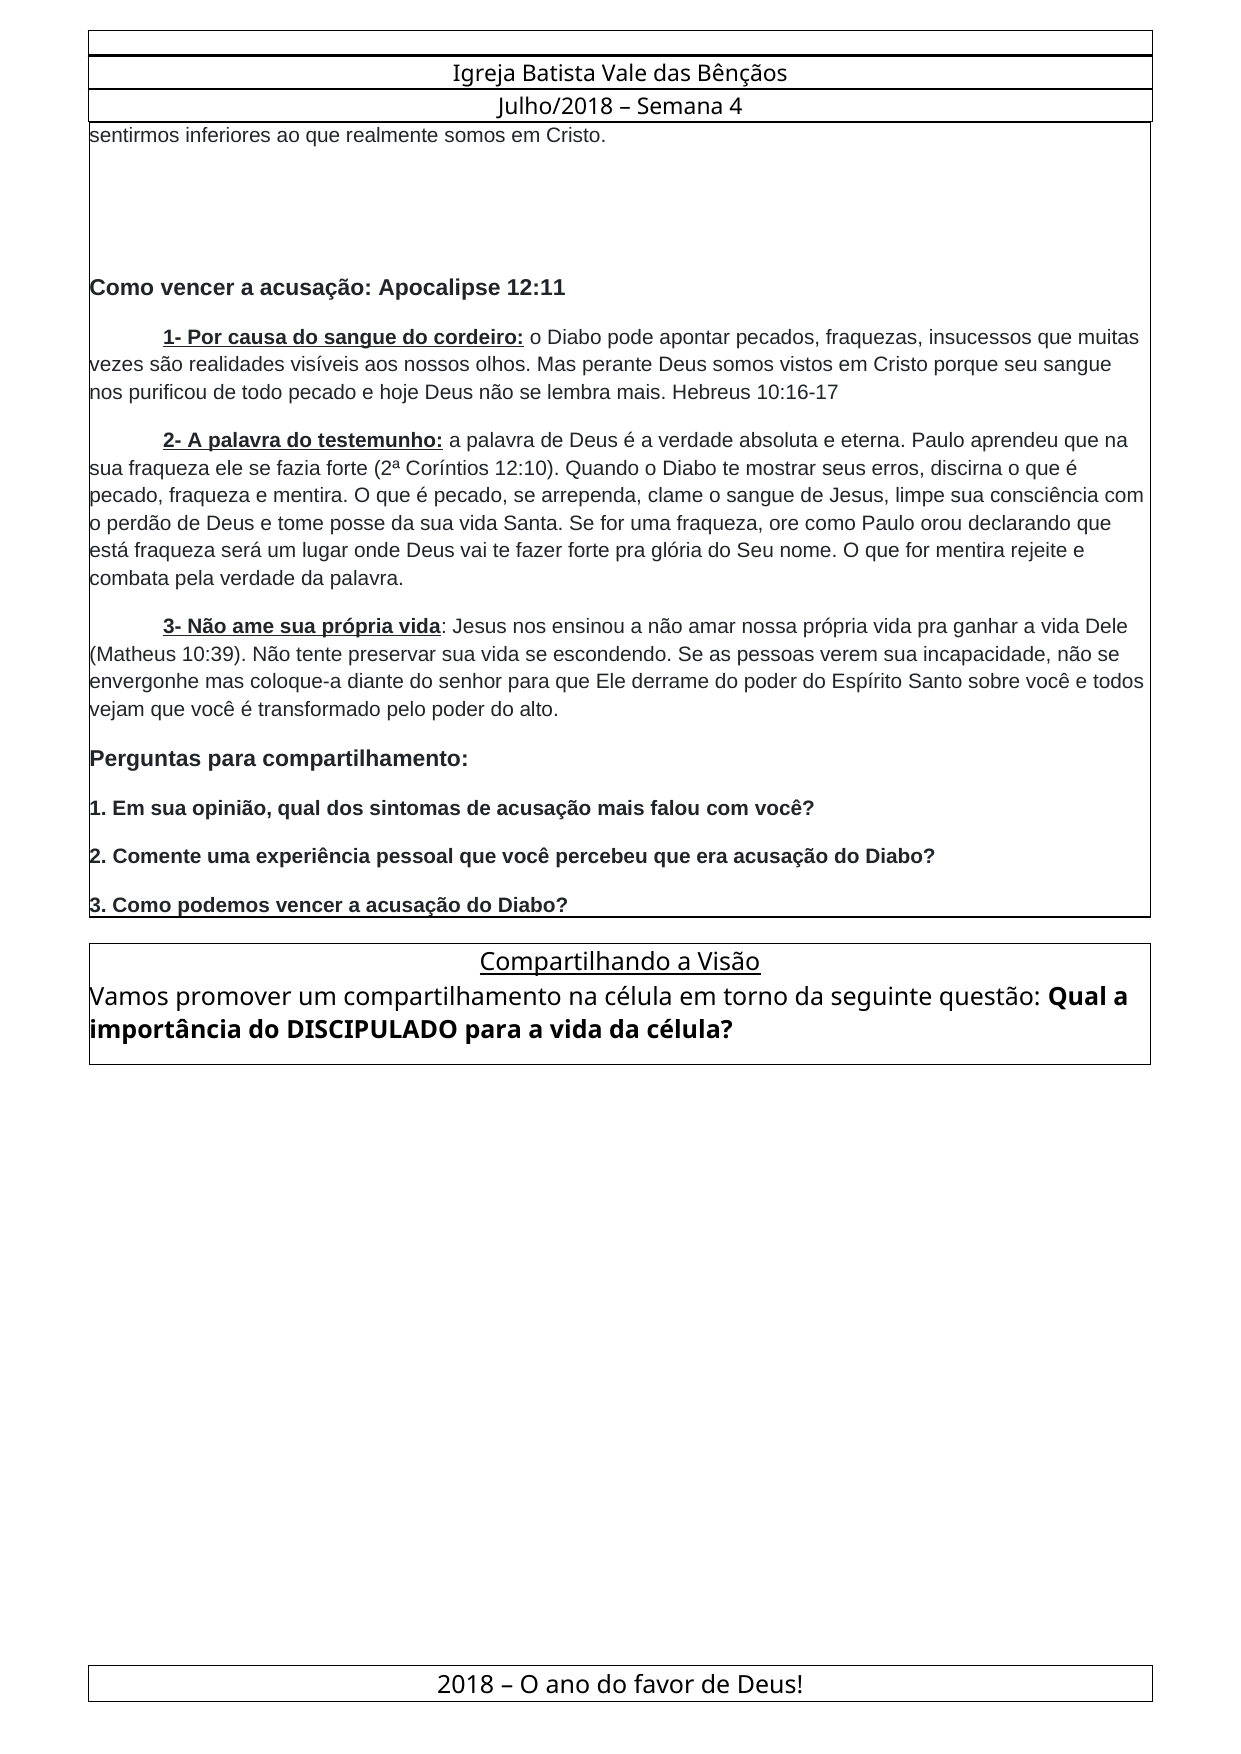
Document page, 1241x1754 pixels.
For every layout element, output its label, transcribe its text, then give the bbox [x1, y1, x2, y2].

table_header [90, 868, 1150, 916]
table_header Compartilhando a Visão Vamos promover um compartilhamento na célula em torno da seguinte questão: Qual a importância do DISCIPULADO para a vida da célula? [90, 944, 1150, 1064]
